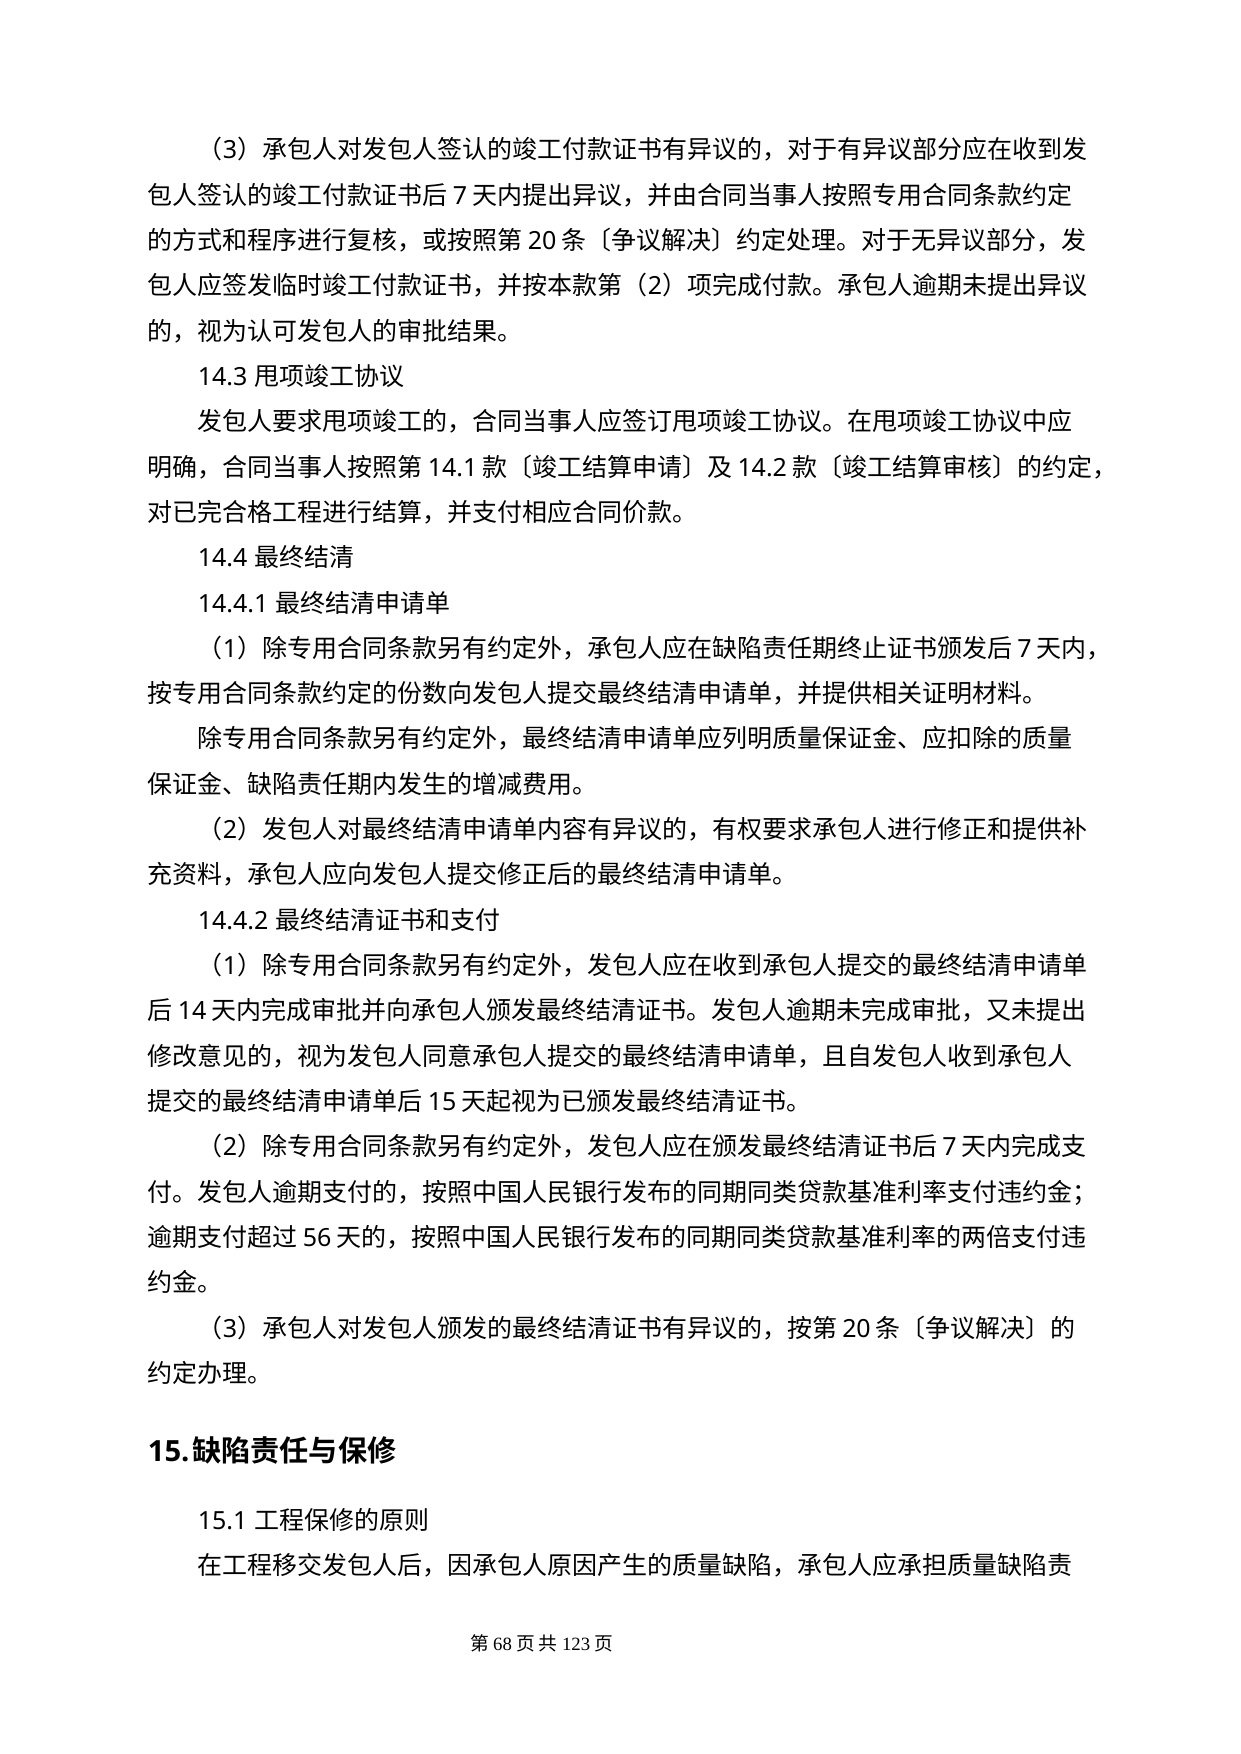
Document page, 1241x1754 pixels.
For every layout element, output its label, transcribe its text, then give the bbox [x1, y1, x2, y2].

text 14.4.2 最终结清证书和支付 [148, 900, 1092, 936]
text （2）除专用合同条款另有约定外，发包人应在颁发最终结清证书后7天内完成支付。发包人逾期支付的，按照中国人民银行发布的同期同类贷款基准利率支付违约金；逾期支付超过56天的，按照中国人民银行发布的同期同类贷款基准利率的两倍支付违约金。 [148, 1127, 1092, 1299]
text 14.3 甩项竣工协议 [148, 356, 1092, 393]
text （1）除专用合同条款另有约定外，承包人应在缺陷责任期终止证书颁发后7天内，按专用合同条款约定的份数向发包人提交最终结清申请单，并提供相关证明材料。 [148, 628, 1092, 710]
text 14.4 最终结清 [148, 538, 1092, 574]
text （3）承包人对发包人颁发的最终结清证书有异议的，按第20条〔争议解决〕的约定办理。 [148, 1308, 1092, 1389]
text （3）承包人对发包人签认的竣工付款证书有异议的，对于有异议部分应在收到发包人签认的竣工付款证书后7天内提出异议，并由合同当事人按照专用合同条款约定的方式和程序进行复核，或按照第20条〔争议解决〕约定处理。对于无异议部分，发包人应签发临时竣工付款证书，并按本款第（2）项完成付款。承包人逾期未提出异议的，视为认可发包人的审批结果。 [148, 130, 1092, 347]
text 发包人要求甩项竣工的，合同当事人应签订甩项竣工协议。在甩项竣工协议中应明确，合同当事人按照第14.1款〔竣工结算申请〕及14.2款〔竣工结算审核〕的约定，对已完合格工程进行结算，并支付相应合同价款。 [148, 402, 1092, 529]
text （2）发包人对最终结清申请单内容有异议的，有权要求承包人进行修正和提供补充资料，承包人应向发包人提交修正后的最终结清申请单。 [148, 809, 1092, 891]
text （1）除专用合同条款另有约定外，发包人应在收到承包人提交的最终结清申请单后14天内完成审批并向承包人颁发最终结清证书。发包人逾期未完成审批，又未提出修改意见的，视为发包人同意承包人提交的最终结清申请单，且自发包人收到承包人提交的最终结清申请单后15天起视为已颁发最终结清证书。 [148, 946, 1092, 1118]
text 除专用合同条款另有约定外，最终结清申请单应列明质量保证金、应扣除的质量保证金、缺陷责任期内发生的增减费用。 [148, 719, 1092, 801]
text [148, 1546, 1092, 1582]
text 15.1 工程保修的原则 [148, 1500, 1092, 1537]
text 14.4.1 最终结清申请单 [148, 583, 1092, 619]
subtitle 缺陷责任与保修 [148, 1428, 1092, 1470]
